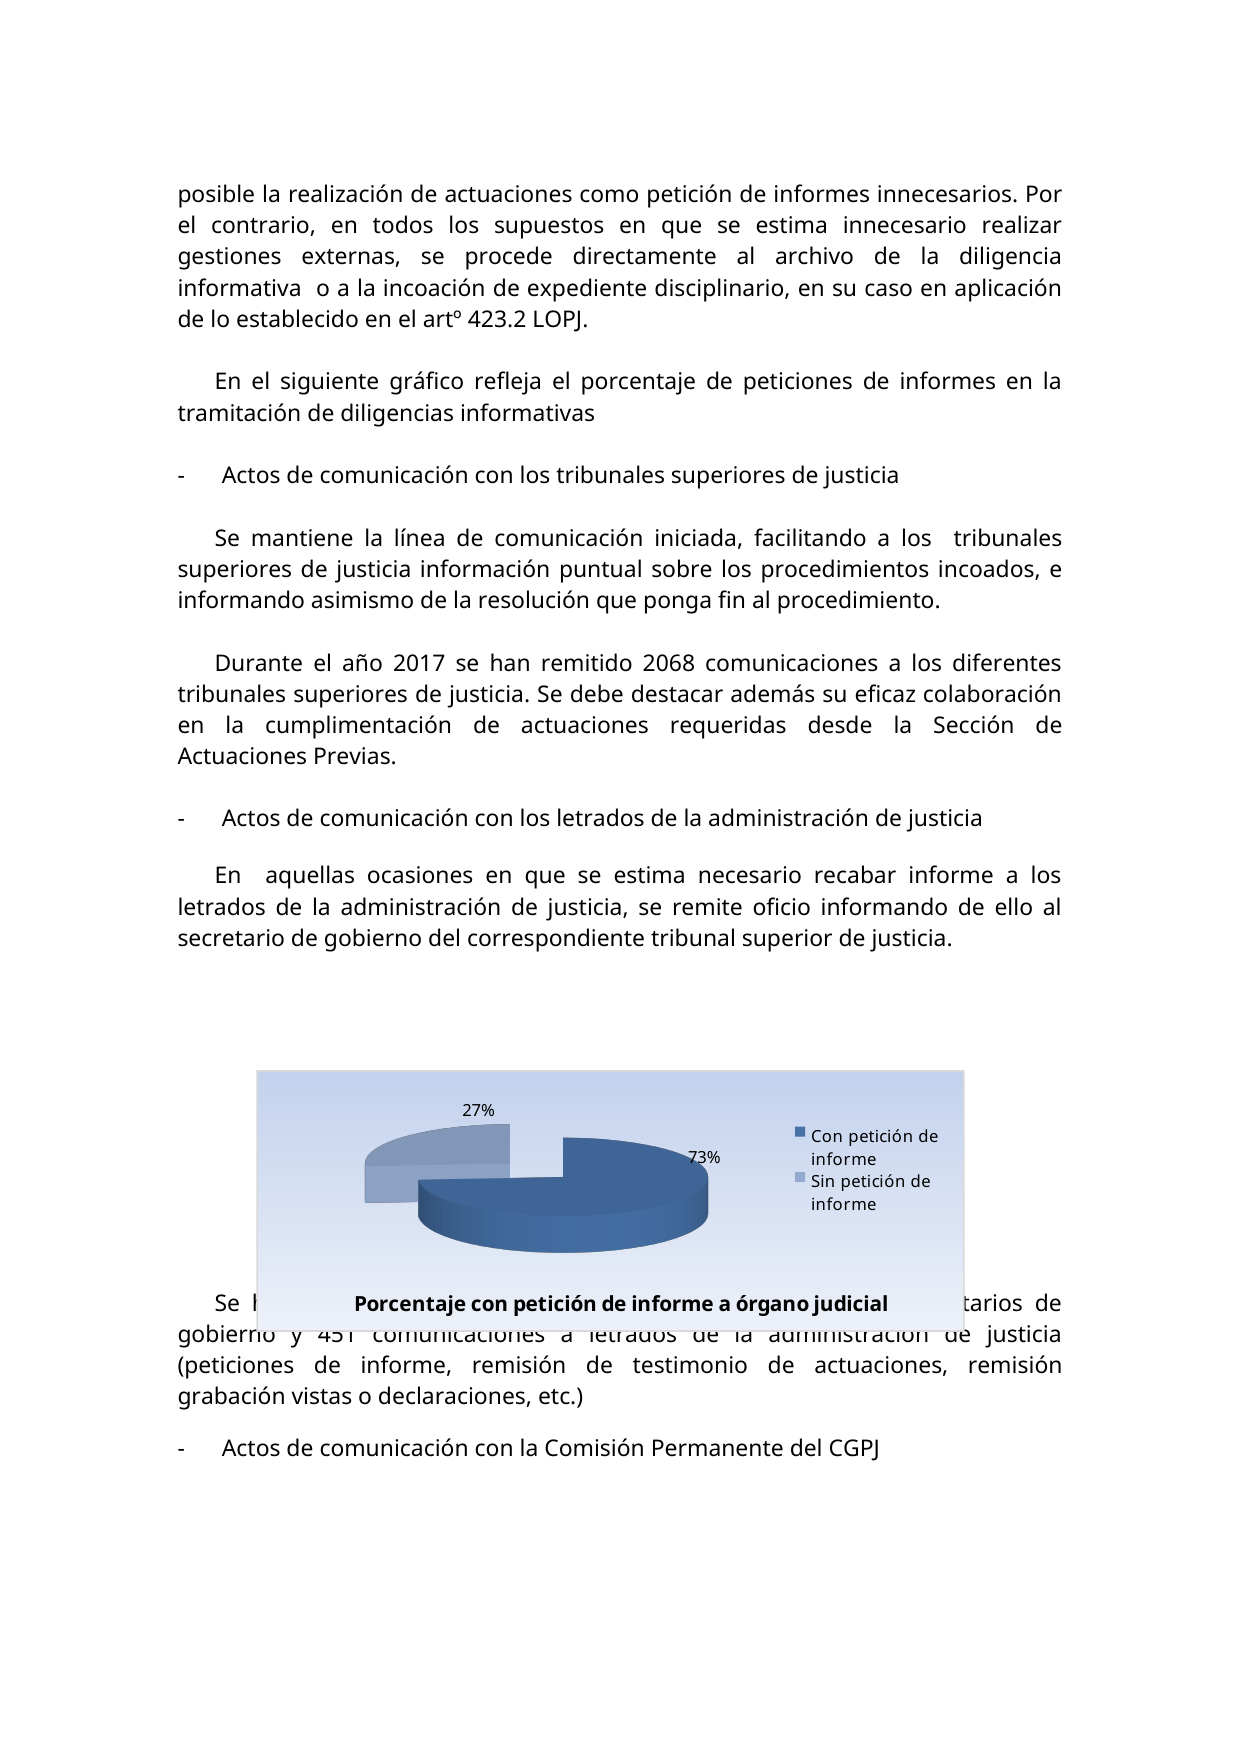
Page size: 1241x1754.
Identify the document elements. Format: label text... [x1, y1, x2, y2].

text Durante el año 2017 se han remitido 2068 comunicaciones a los diferentes tribunales superiores de justicia. Se debe destacar además su eficaz colaboración en la cumplimentación de actuaciones requeridas desde la Sección de Actuaciones Previas. [177, 646, 1063, 771]
text En aquellas ocasiones en que se estima necesario recabar informe a los letrados de la administración de justicia, se remite oficio informando de ello al secretario de gobierno del correspondiente tribunal superior de justicia. [177, 859, 1063, 953]
list Actos de comunicación con los tribunales superiores de justicia [177, 458, 1063, 490]
text Se han dirigido 365 comunicaciones a los correspondientes secretarios de gobierno y 451 comunicaciones a letrados de la administración de justicia (peticiones de informe, remisión de testimonio de actuaciones, remisión grabación vistas o declaraciones, etc.) [177, 1286, 1063, 1411]
text En el siguiente gráfico refleja el porcentaje de peticiones de informes en la tramitación de diligencias informativas [177, 365, 1063, 427]
list Actos de comunicación con los letrados de la administración de justicia [177, 802, 1063, 833]
text Se mantiene la línea de comunicación iniciada, facilitando a los tribunales superiores de justicia información puntual sobre los procedimientos incoados, e informando asimismo de la resolución que ponga fin al procedimiento. [177, 521, 1063, 615]
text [177, 177, 1063, 333]
list Actos de comunicación con la Comisión Permanente del CGPJ [177, 1432, 1063, 1463]
